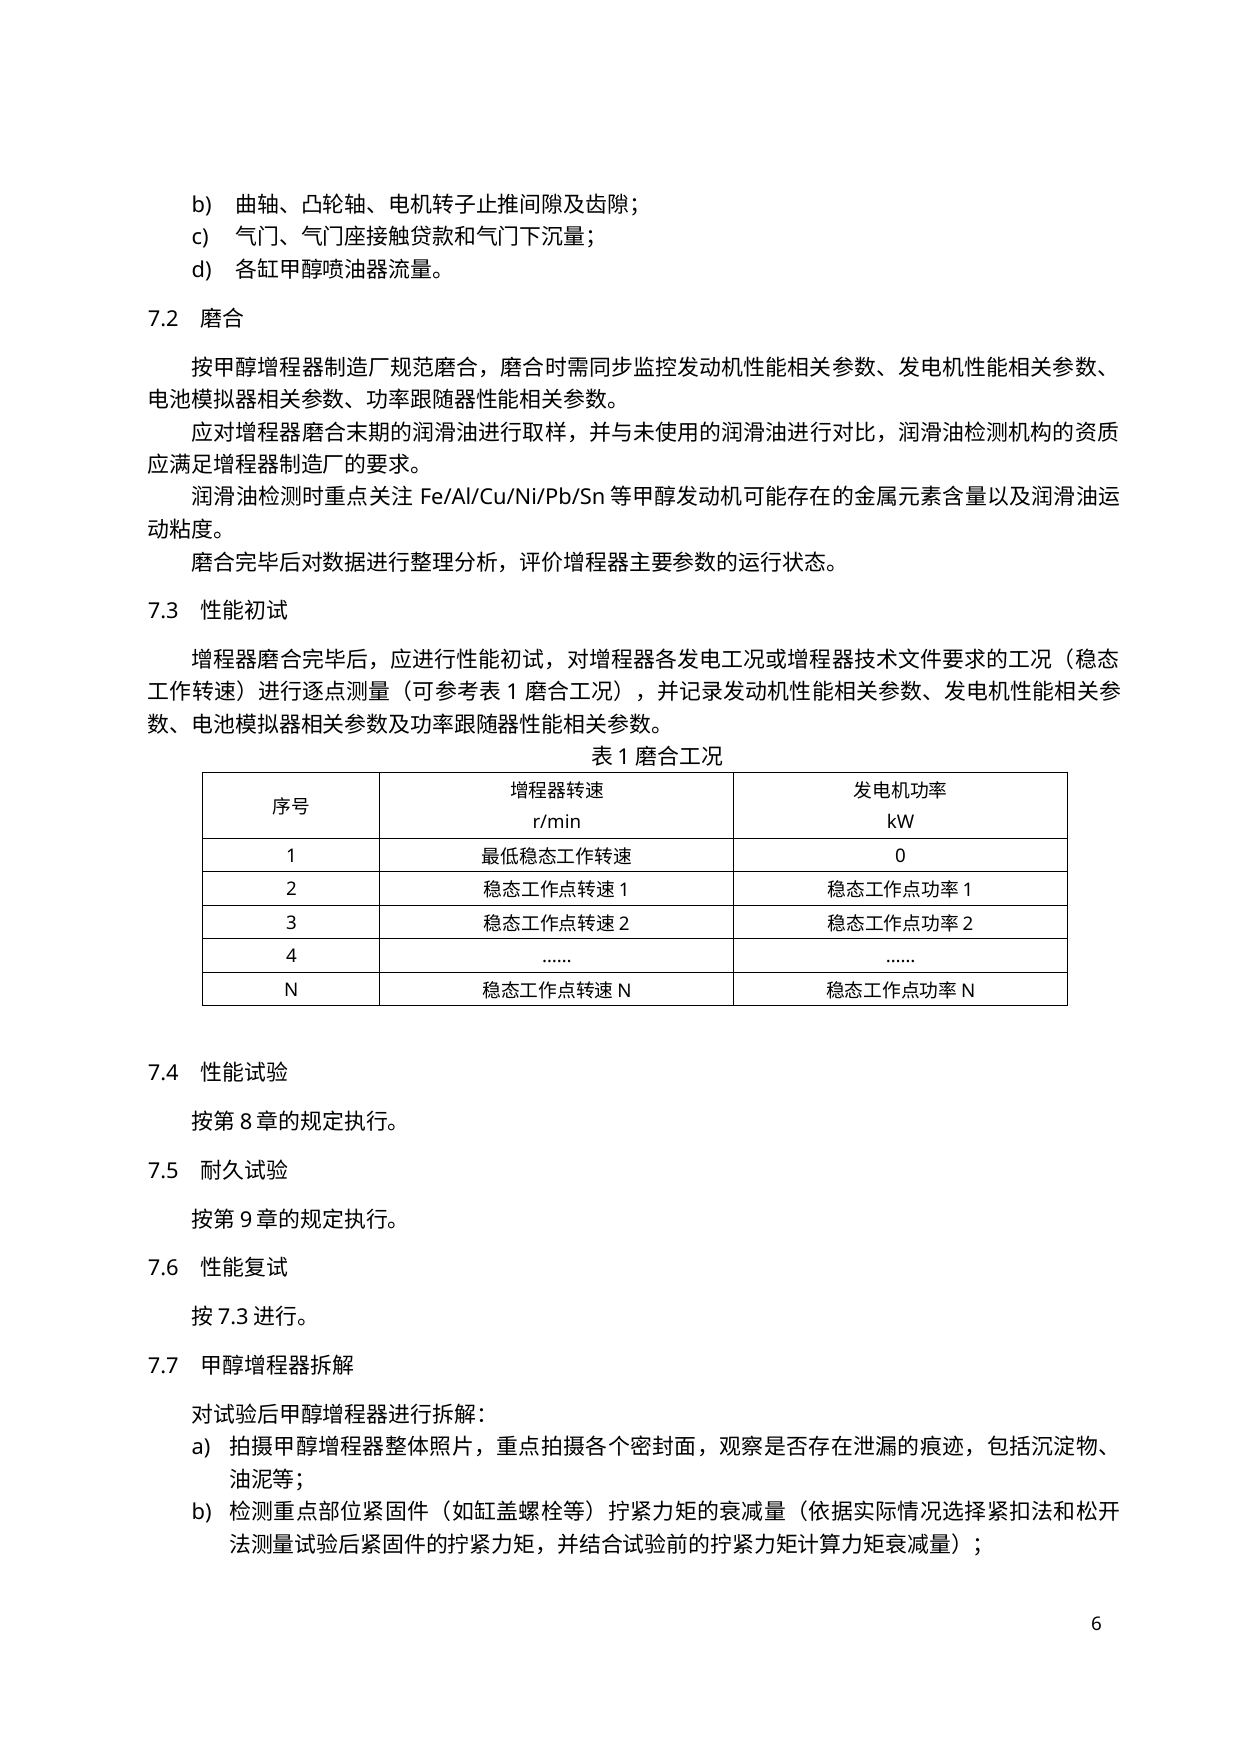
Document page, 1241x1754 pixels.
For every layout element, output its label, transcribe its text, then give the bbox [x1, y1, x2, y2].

text 按第8章的规定执行。 [148, 1104, 1122, 1136]
list 拍摄甲醇增程器整体照片，重点拍摄各个密封面，观察是否存在泄漏的痕迹，包括沉淀物、油泥等； [191, 1429, 1122, 1494]
text 按甲醇增程器制造厂规范磨合，磨合时需同步监控发动机性能相关参数、发电机性能相关参数、电池模拟器相关参数、功率跟随器性能相关参数。 [148, 349, 1122, 414]
table_cell 稳态工作点转速1 [380, 872, 733, 905]
table_cell 稳态工作点功率2 [734, 906, 1067, 938]
text 性能初试 [148, 593, 1122, 625]
table_header 增程器转速 r/min [380, 773, 733, 838]
table_cell 0 [734, 839, 1067, 871]
text 应对增程器磨合末期的润滑油进行取样，并与未使用的润滑油进行对比，润滑油检测机构的资质应满足增程器制造厂的要求。 [148, 414, 1122, 479]
list 各缸甲醇喷油器流量。 [191, 252, 1122, 284]
text 性能复试 [148, 1250, 1122, 1283]
table_cell 4 [203, 939, 379, 972]
text 按第9章的规定执行。 [148, 1201, 1122, 1234]
table_cell 稳态工作点功率1 [734, 872, 1067, 905]
text 按7.3进行。 [148, 1299, 1122, 1331]
table_cell 稳态工作点功率N [734, 973, 1067, 1005]
list 气门、气门座接触贷款和气门下沉量； [191, 219, 1122, 252]
table_cell …… [380, 939, 733, 972]
text 性能试验 [148, 1055, 1122, 1088]
text 对试验后甲醇增程器进行拆解： [148, 1396, 1122, 1429]
table_cell 3 [203, 906, 379, 938]
text 磨合 [148, 300, 1122, 333]
text 磨合完毕后对数据进行整理分析，评价增程器主要参数的运行状态。 [148, 544, 1122, 577]
table_cell 稳态工作点转速2 [380, 906, 733, 938]
table_cell 稳态工作点转速N [380, 973, 733, 1005]
table_header 序号 [203, 773, 379, 838]
table_cell 2 [203, 872, 379, 905]
text 甲醇增程器拆解 [148, 1348, 1122, 1380]
list 曲轴、凸轮轴、电机转子止推间隙及齿隙； [191, 187, 1122, 219]
list 检测重点部位紧固件（如缸盖螺栓等）拧紧力矩的衰减量（依据实际情况选择紧扣法和松开法测量试验后紧固件的拧紧力矩，并结合试验前的拧紧力矩计算力矩衰减量）； [191, 1494, 1122, 1559]
text 耐久试验 [148, 1153, 1122, 1185]
table_cell N [203, 973, 379, 1005]
table_cell 最低稳态工作转速 [380, 839, 733, 871]
text 增程器磨合完毕后，应进行性能初试，对增程器各发电工况或增程器技术文件要求的工况（稳态工作转速）进行逐点测量（可参考表1 磨合工况），并记录发动机性能相关参数、发电机性能相关参数、电池模拟器相关参数及功率跟随器性能相关参数。 [148, 642, 1122, 739]
text 表1 磨合工况 [148, 739, 1122, 772]
table_header 发电机功率 kW [734, 773, 1067, 838]
text 润滑油检测时重点关注 Fe/Al/Cu/Ni/Pb/Sn等甲醇发动机可能存在的金属元素含量以及润滑油运动粘度。 [148, 479, 1122, 544]
table_cell …… [734, 939, 1067, 972]
table_cell 1 [203, 839, 379, 871]
